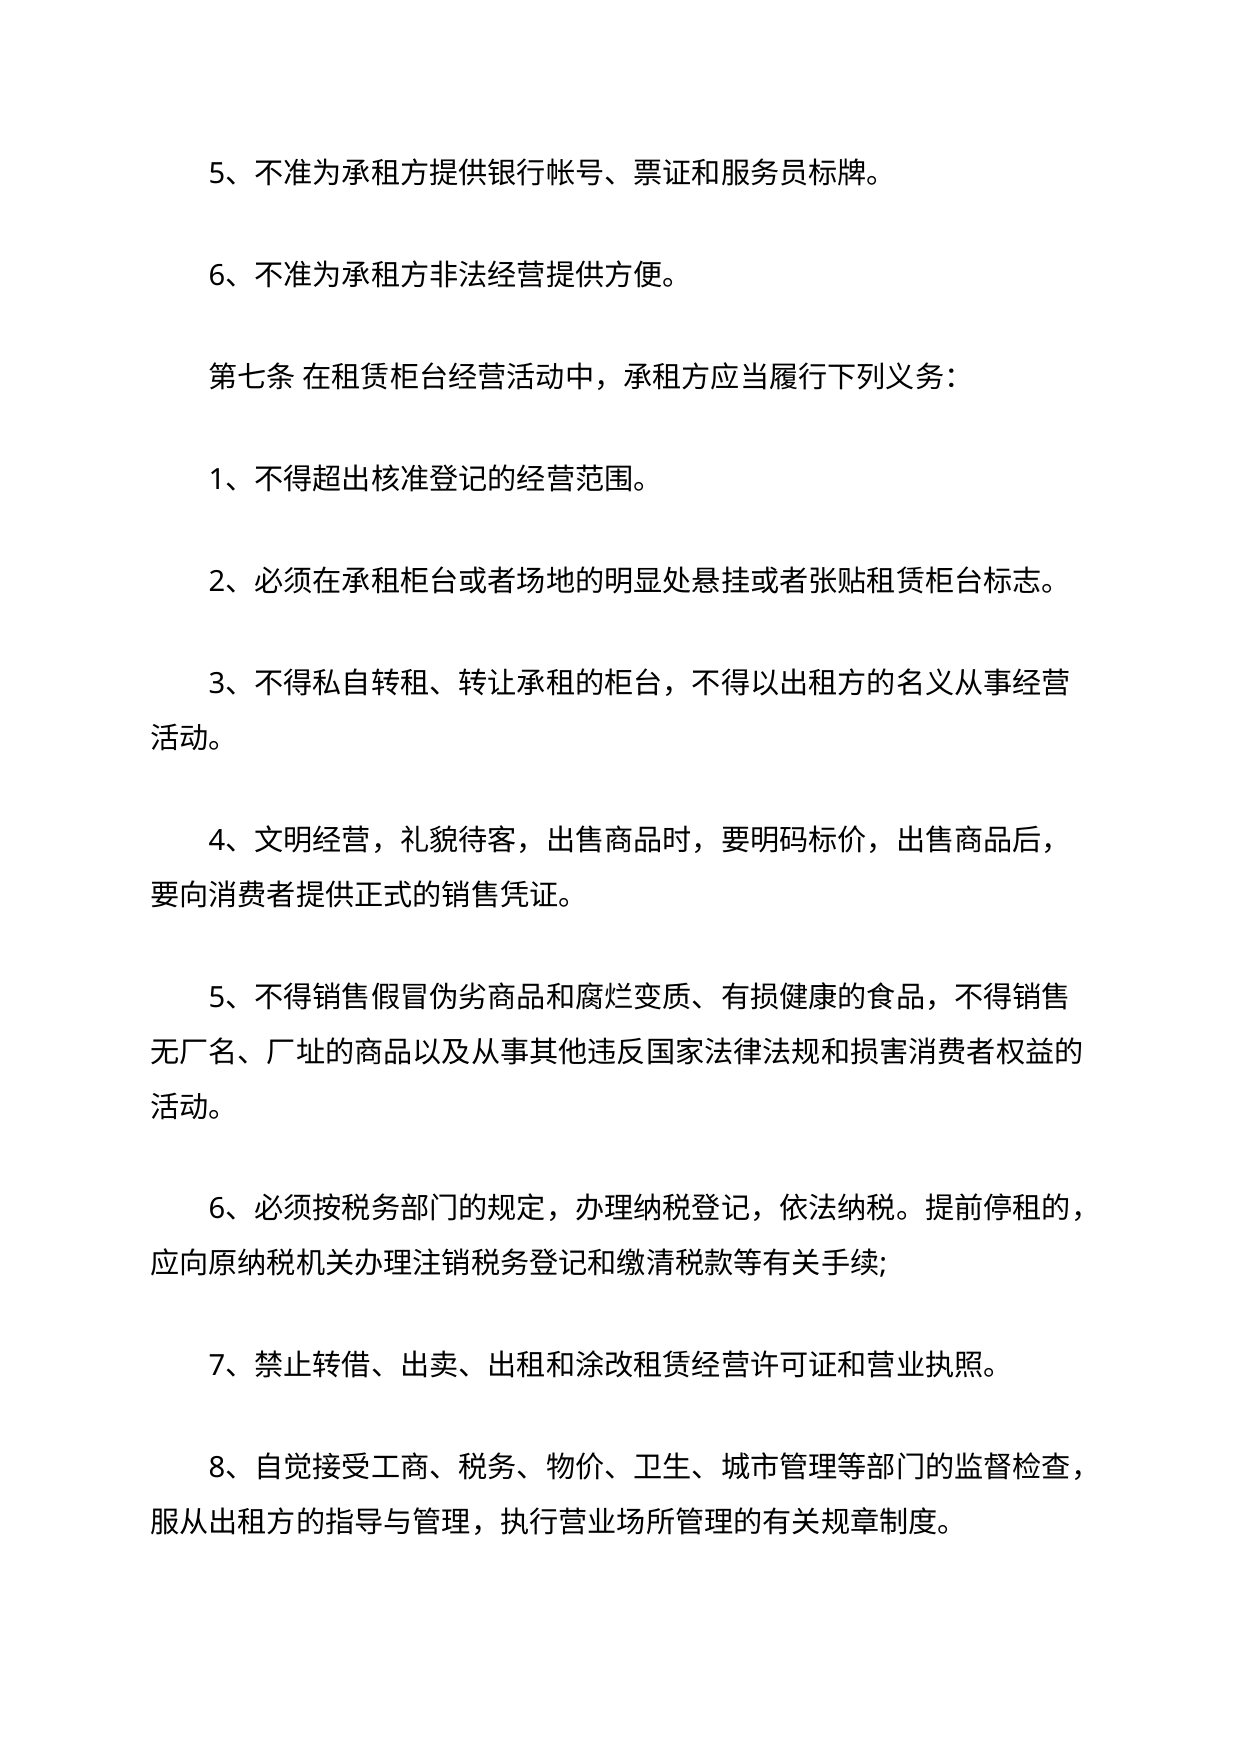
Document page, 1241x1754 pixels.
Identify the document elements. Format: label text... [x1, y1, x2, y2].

text 3、不得私自转租、转让承租的柜台，不得以出租方的名义从事经营活动。 [150, 660, 1090, 757]
text 7、禁止转借、出卖、出租和涂改租赁经营许可证和营业执照。 [150, 1342, 1090, 1384]
text 第七条 在租赁柜台经营活动中，承租方应当履行下列义务： [150, 354, 1090, 396]
text 5、不准为承租方提供银行帐号、票证和服务员标牌。 [150, 150, 1090, 192]
text 8、自觉接受工商、税务、物价、卫生、城市管理等部门的监督检查，服从出租方的指导与管理，执行营业场所管理的有关规章制度。 [150, 1444, 1090, 1541]
text 2、必须在承租柜台或者场地的明显处悬挂或者张贴租赁柜台标志。 [150, 558, 1090, 600]
text 4、文明经营，礼貌待客，出售商品时，要明码标价，出售商品后，要向消费者提供正式的销售凭证。 [150, 816, 1090, 914]
text 1、不得超出核准登记的经营范围。 [150, 456, 1090, 498]
text 6、不准为承租方非法经营提供方便。 [150, 252, 1090, 294]
text 5、不得销售假冒伪劣商品和腐烂变质、有损健康的食品，不得销售无厂名、厂址的商品以及从事其他违反国家法律法规和损害消费者权益的活动。 [150, 973, 1090, 1125]
text 6、必须按税务部门的规定，办理纳税登记，依法纳税。提前停租的，应向原纳税机关办理注销税务登记和缴清税款等有关手续; [150, 1185, 1090, 1282]
